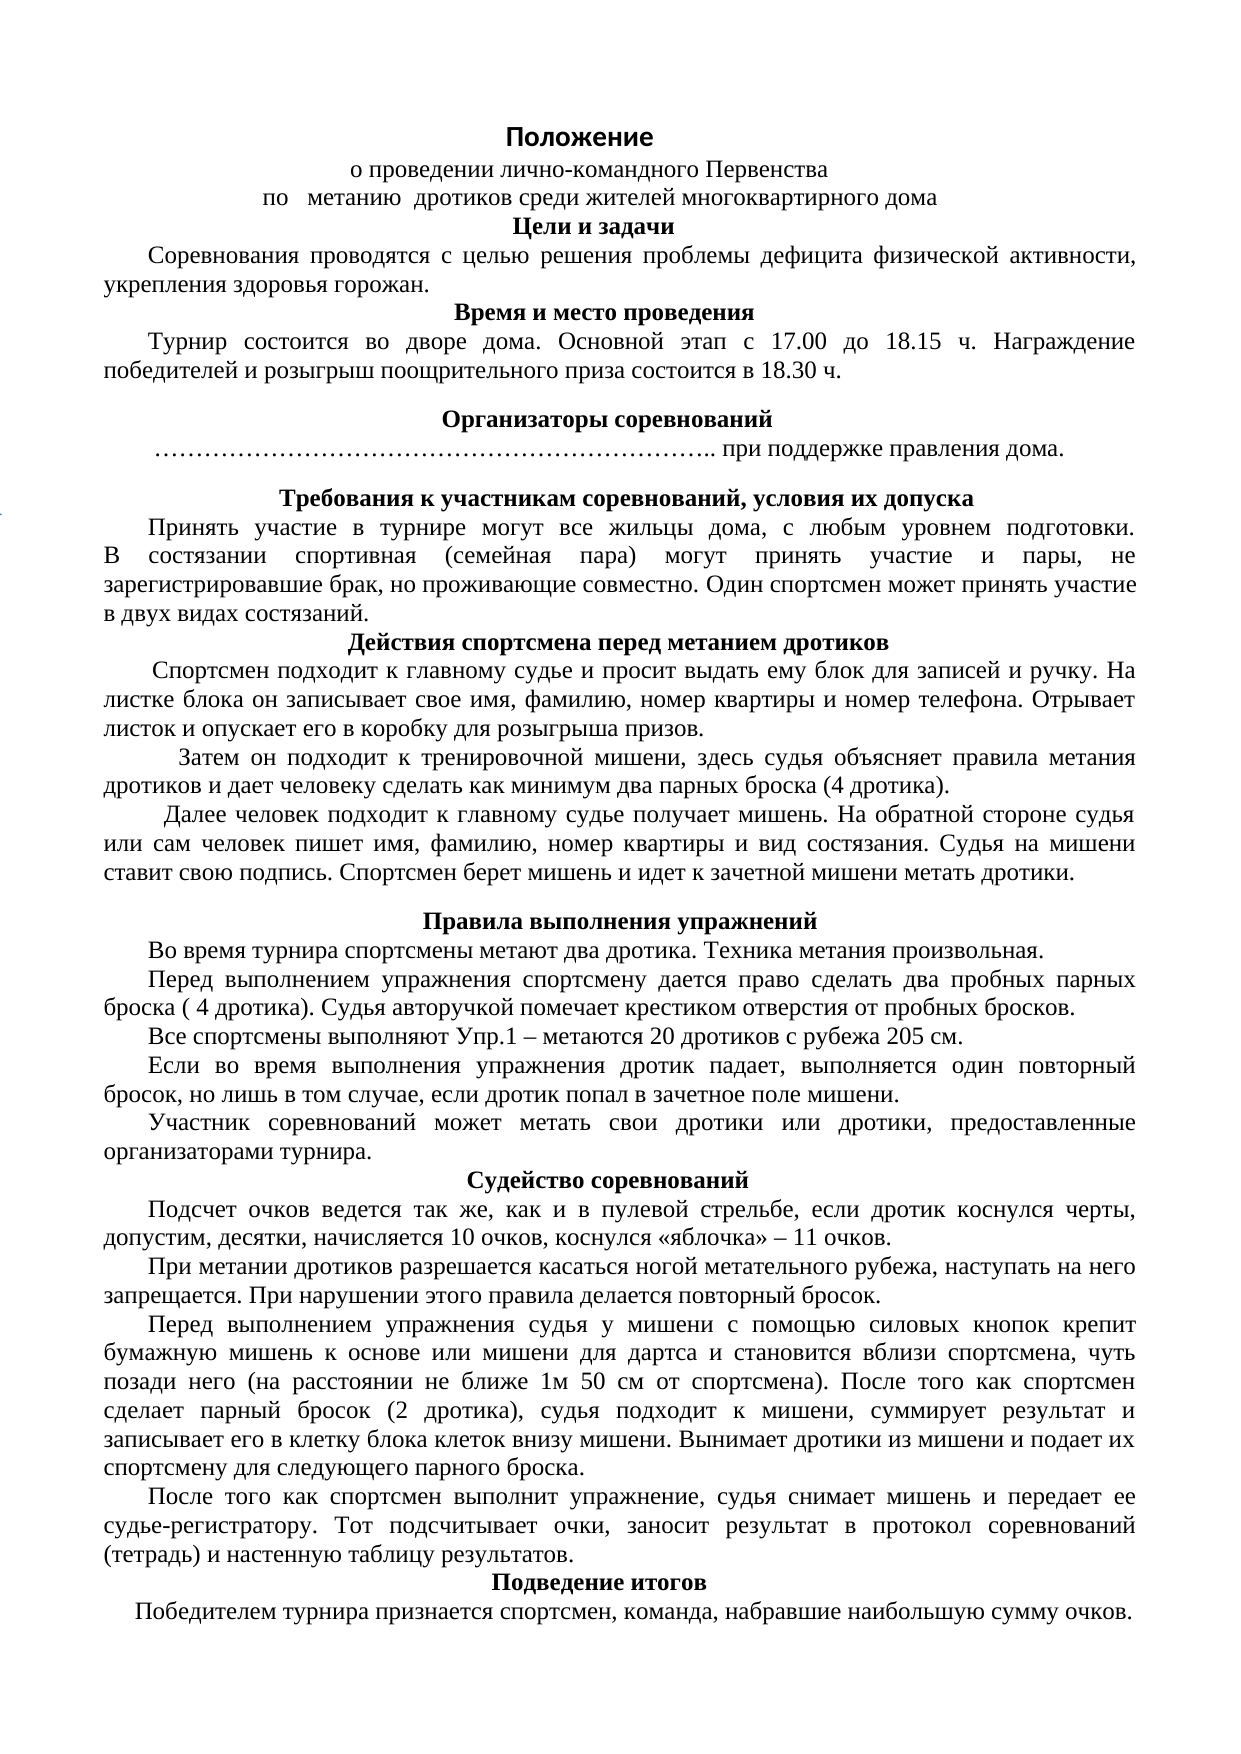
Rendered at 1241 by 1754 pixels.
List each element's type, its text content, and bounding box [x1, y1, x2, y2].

text Правила выполнения упражнений [103, 906, 1137, 935]
text Подведение итогов [103, 1567, 1137, 1596]
text о проведении лично-командного Первенства [103, 154, 1137, 182]
text Затем он подходит к тренировочной мишени, здесь судья объясняет правила метания дротиков и дает человеку сделать как минимум два парных броска (4 дротика). [103, 742, 1137, 799]
text Организаторы соревнований [103, 404, 1137, 433]
text После того как спортсмен выполнит упражнение, судья снимает мишень и передает ее судье-регистратору. Тот подсчитывает очки, заносит результат в протокол соревнований (тетрадь) и настенную таблицу результатов. [103, 1481, 1137, 1567]
text Подсчет очков ведется так же, как и в пулевой стрельбе, если дротик коснулся черты, допустим, десятки, начисляется 10 очков, коснулся «яблочка» – 11 очков. [103, 1194, 1137, 1251]
text Действия спортсмена перед метанием дротиков [103, 627, 1137, 655]
text Время и место проведения [103, 297, 1137, 326]
text Участник соревнований может метать свои дротики или дротики, предоставленные организаторами турнира. [103, 1107, 1137, 1165]
text Соревнования проводятся с целью решения проблемы дефицита физической активности, укрепления здоровья горожан. [103, 240, 1137, 297]
text ………………………………………………………….. при поддержке правления дома. [103, 433, 1137, 462]
text Победителем турнира признается спортсмен, команда, набравшие наибольшую сумму очков. [103, 1596, 1137, 1625]
text Во время турнира спортсмены метают два дротика. Техника метания произвольная. [103, 935, 1137, 964]
text Далее человек подходит к главному судье получает мишень. На обратной стороне судья или сам человек пишет имя, фамилию, номер квартиры и вид состязания. Судья на мишени ставит свою подпись. Спортсмен берет мишень и идет к зачетной мишени метать дротики. [103, 799, 1137, 885]
text Судейство соревнований [103, 1165, 1137, 1194]
text Перед выполнением упражнения спортсмену дается право сделать два пробных парных броска ( 4 дротика). Судья авторучкой помечает крестиком отверстия от пробных бросков. [103, 964, 1137, 1021]
text Положение [103, 118, 1137, 154]
text Спортсмен подходит к главному судье и просит выдать ему блок для записей и ручку. На листке блока он записывает свое имя, фамилию, номер квартиры и номер телефона. Отрывает листок и опускает его в коробку для розыгрыша призов. [103, 655, 1137, 742]
text Если во время выполнения упражнения дротик падает, выполняется один повторный бросок, но лишь в том случае, если дротик попал в зачетное поле мишени. [103, 1050, 1137, 1107]
text При метании дротиков разрешается касаться ногой метательного рубежа, наступать на него запрещается. При нарушении этого правила делается повторный бросок. [103, 1251, 1137, 1309]
text по метанию дротиков среди жителей многоквартирного дома [103, 182, 1137, 211]
text Принять участие в турнире могут все жильцы дома, с любым уровнем подготовки. В состязании спортивная (семейная пара) могут принять участие и пары, не зарегистрировавшие брак, но проживающие совместно. Один спортсмен может принять участие в двух видах состязаний. [103, 512, 1137, 627]
text Перед выполнением упражнения судья у мишени с помощью силовых кнопок крепит бумажную мишень к основе или мишени для дартса и становится вблизи спортсмена, чуть позади него (на расстоянии не ближе 1м 50 см от спортсмена). После того как спортсмен сделает парный бросок (2 дротика), судья подходит к мишени, суммирует результат и записывает его в клетку блока клеток внизу мишени. Вынимает дротики из мишени и подает их спортсмену для следующего парного броска. [103, 1309, 1137, 1481]
text Турнир состоится во дворе дома. Основной этап с 17.00 до 18.15 ч. Награждение победителей и розыгрыш поощрительного приза состоится в 18.30 ч. [103, 326, 1137, 384]
text Требования к участникам соревнований, условия их допуска [103, 483, 1137, 512]
text Все спортсмены выполняют Упр.1 – метаются 20 дротиков с рубежа 205 см. [103, 1021, 1137, 1050]
text Цели и задачи [103, 211, 1137, 240]
